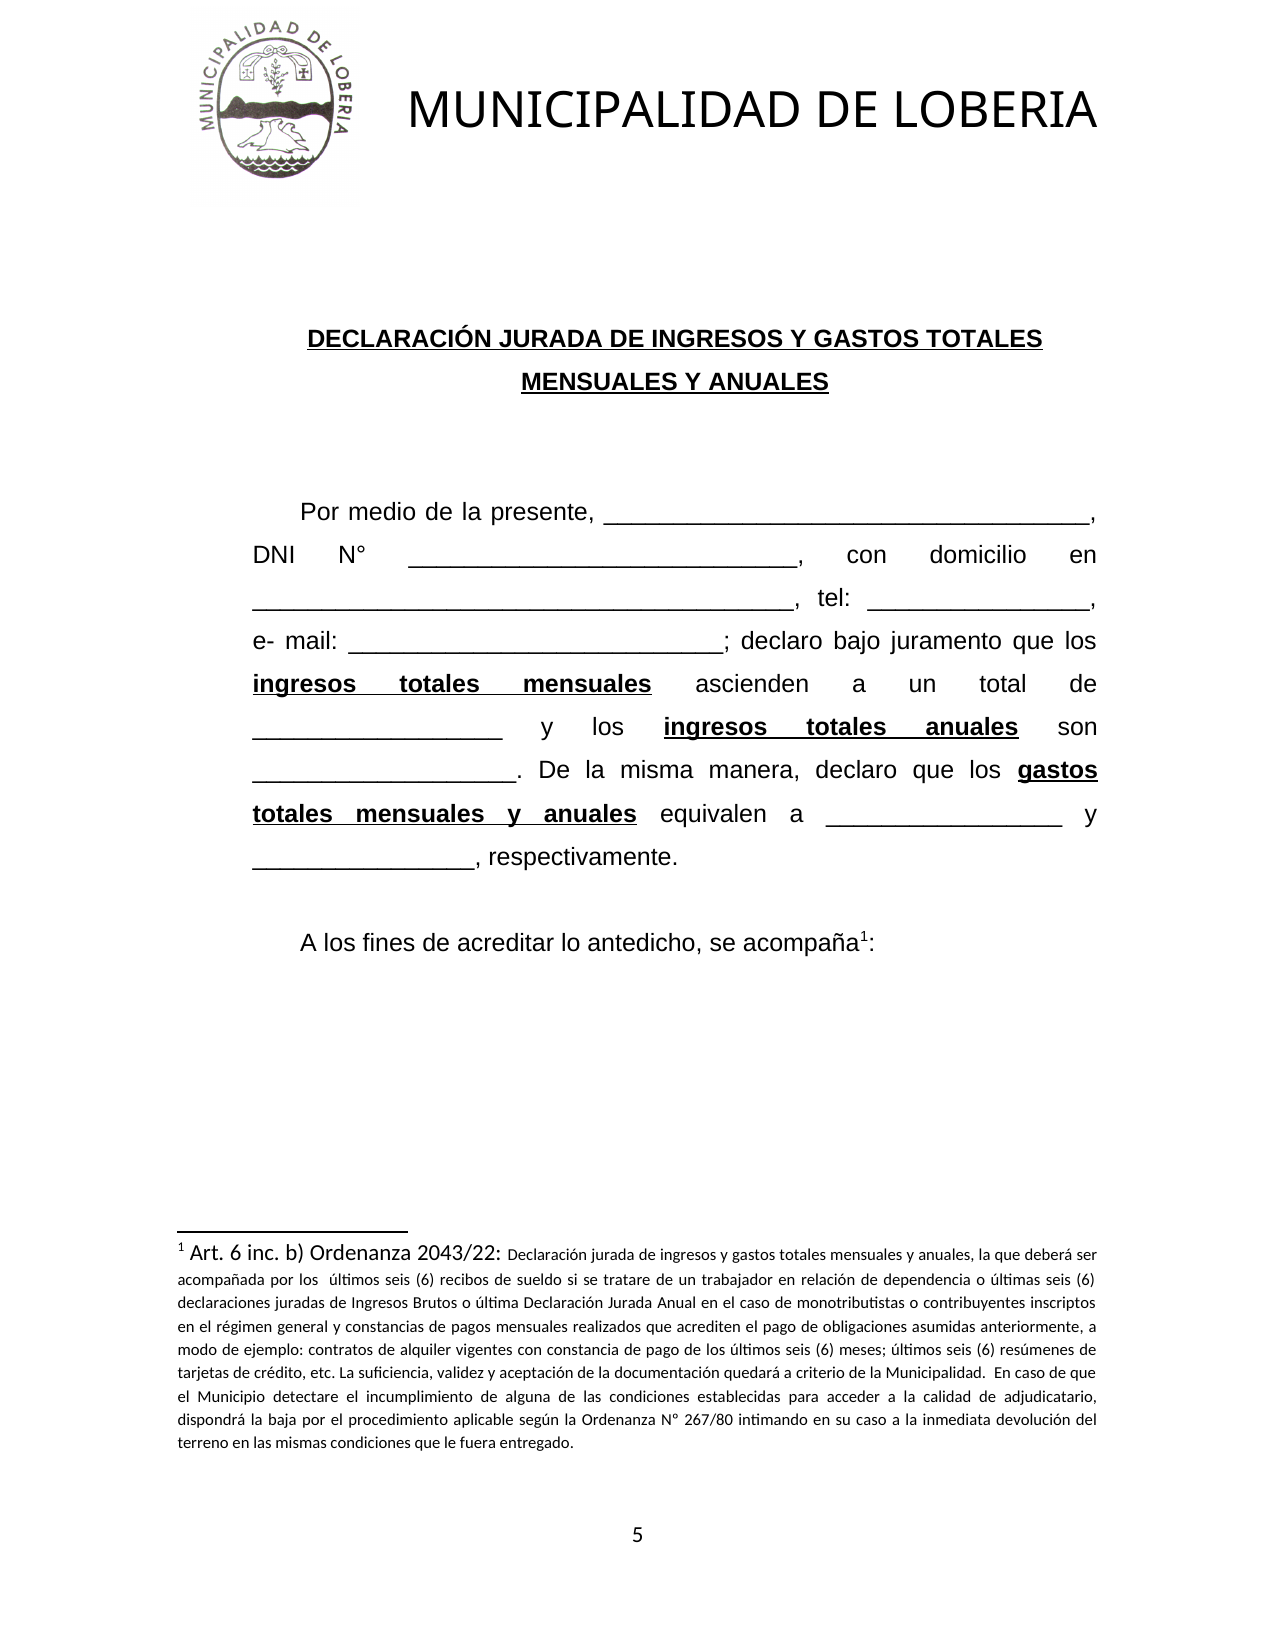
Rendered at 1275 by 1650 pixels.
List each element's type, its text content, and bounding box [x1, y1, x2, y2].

list A los fines de acreditar lo antedicho, se acompaña: [252, 928, 1098, 957]
list DECLARACIÓN JURADA DE INGRESOS Y GASTOS TOTALES MENSUALES Y ANUALES [252, 324, 1098, 396]
list Por medio de la presente, ___________________________________, DNI N° ____________________________, con domicilio en _______________________________________, tel: ________________, e- mail: ___________________________; declaro bajo juramento que los ingresos totales mensuales ascienden a un total de __________________ y los ingresos totales anuales son ___________________. De la misma manera, declaro que los gastos totales mensuales y anuales equivalen a _________________ y ________________, respectivamente. [252, 497, 1098, 871]
